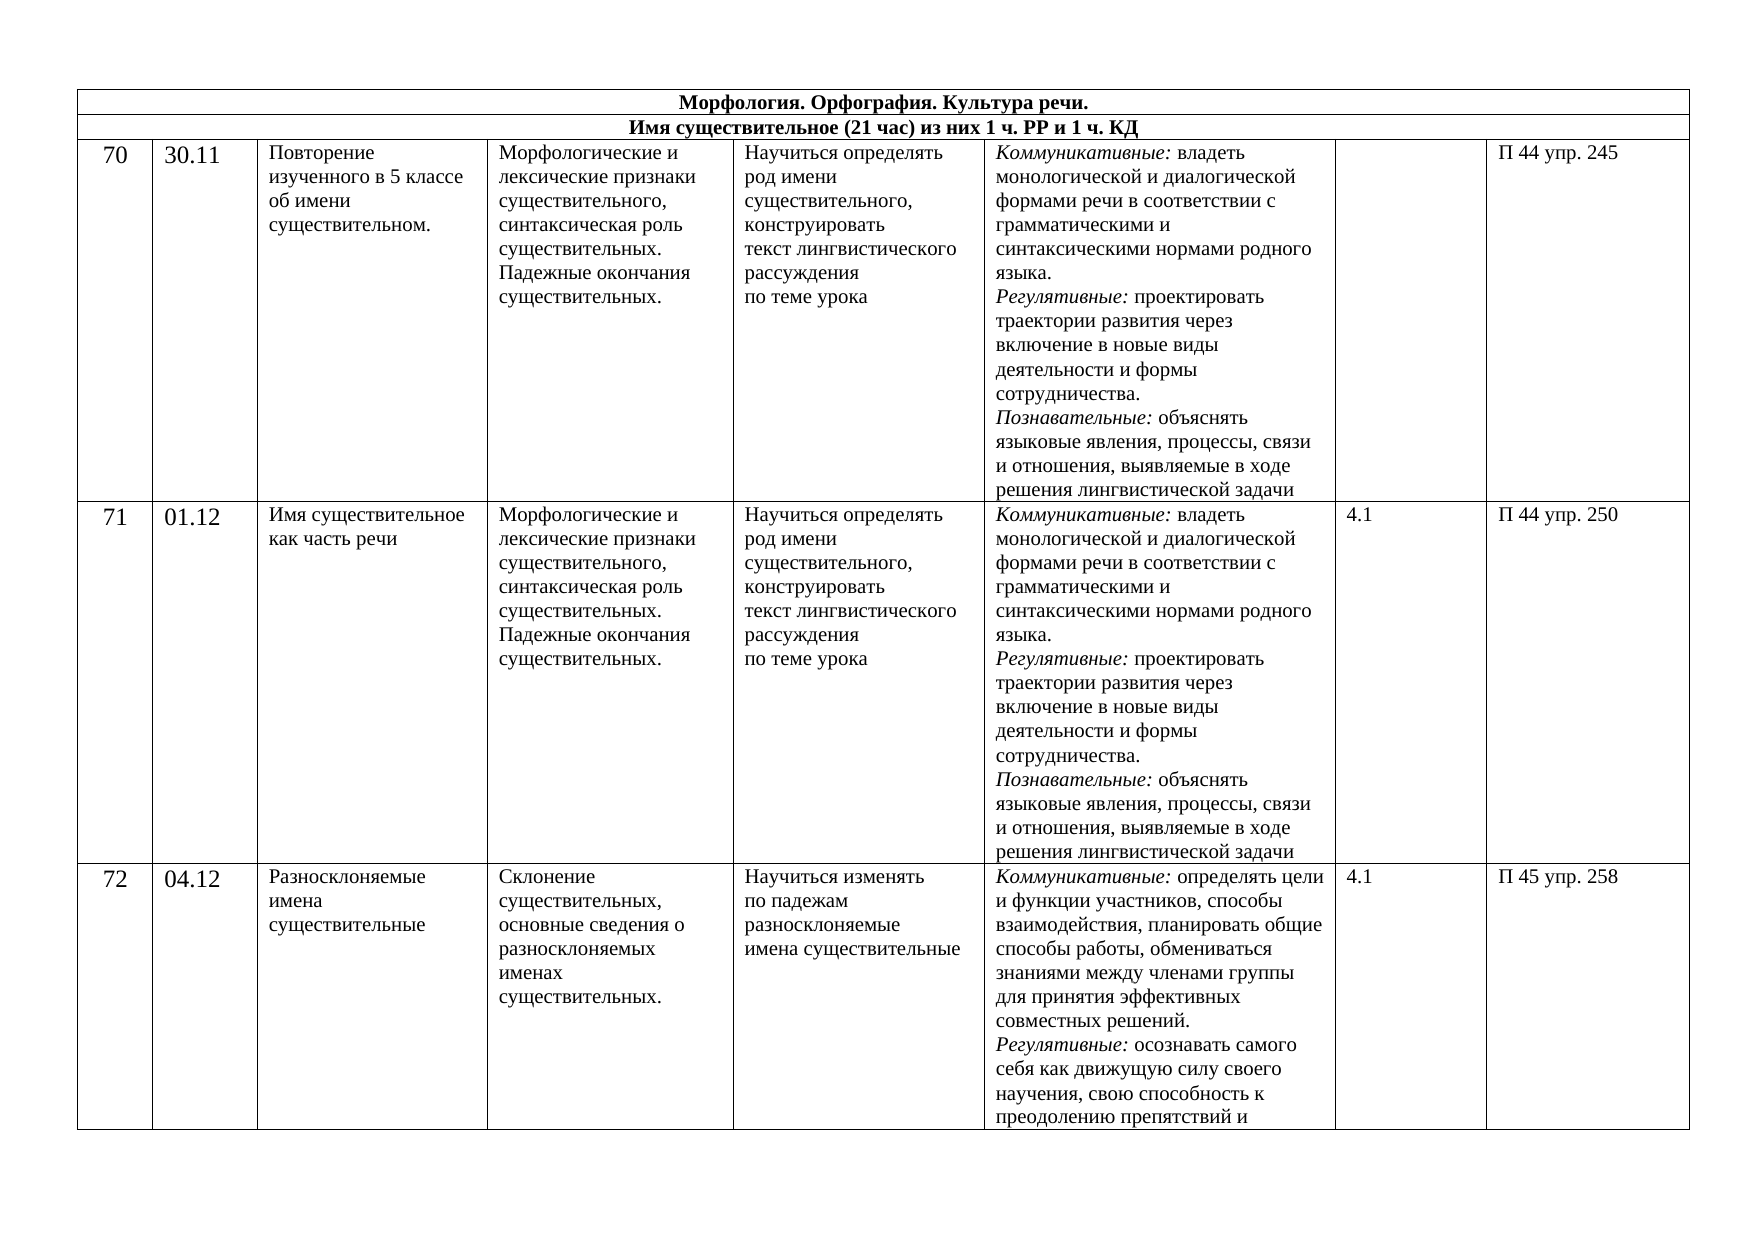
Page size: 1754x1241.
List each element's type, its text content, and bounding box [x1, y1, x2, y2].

table_cell 4.1 [1336, 502, 1486, 863]
table_cell П 44 упр. 245 [1487, 140, 1689, 501]
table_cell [734, 864, 984, 1128]
table_cell П 44 упр. 250 [1487, 502, 1689, 863]
table_cell 04.12 [153, 864, 257, 1128]
table_cell 72 [78, 864, 152, 1128]
table_cell [1336, 140, 1486, 501]
table_cell Морфология. Орфография. Культура речи. [78, 90, 1689, 114]
table_cell Имя существительное как часть речи [258, 502, 487, 863]
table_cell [258, 864, 487, 1128]
table_cell 70 [78, 140, 152, 501]
table_cell 01.12 [153, 502, 257, 863]
table_cell Морфологические и лексические признаки существительного, синтаксическая роль существительных. Падежные окончания существительных. [488, 140, 733, 501]
table_cell Коммуникативные: владеть монологической и диалогической формами речи в соответствии с грамматическими и синтаксическими нормами родного языка. Регулятивные: проектировать траектории развития через включение в новые виды деятельности и формы сотрудничества. Познавательные: объяснять языковые явления, процессы, связи и отношения, выявляемые в ходе решения лингвистической задачи [985, 502, 1335, 863]
table_cell Коммуникативные: владеть монологической и диалогической формами речи в соответствии с грамматическими и синтаксическими нормами родного языка. Регулятивные: проектировать траектории развития через включение в новые виды деятельности и формы сотрудничества. Познавательные: объяснять языковые явления, процессы, связи и отношения, выявляемые в ходе решения лингвистической задачи [985, 140, 1335, 501]
table_cell Морфологические и лексические признаки существительного, синтаксическая роль существительных. Падежные окончания существительных. [488, 502, 733, 863]
table_cell Научиться определять род имени существительного, конструировать текст лингвистического рассуждения по теме урока [734, 502, 984, 863]
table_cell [488, 864, 733, 1128]
table_cell 4.1 [1336, 864, 1486, 1128]
table_cell Повторение изученного в 5 классе об имени существительном. [258, 140, 487, 501]
table_cell Научиться определять род имени существительного, конструировать текст лингвистического рассуждения по теме урока [734, 140, 984, 501]
table_cell 71 [78, 502, 152, 863]
table_cell П 45 упр. 258 [1487, 864, 1689, 1128]
table_cell Имя существительное (21 час) из них 1 ч. РР и 1 ч. КД [78, 115, 1689, 139]
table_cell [985, 864, 1335, 1128]
table_cell 30.11 [153, 140, 257, 501]
